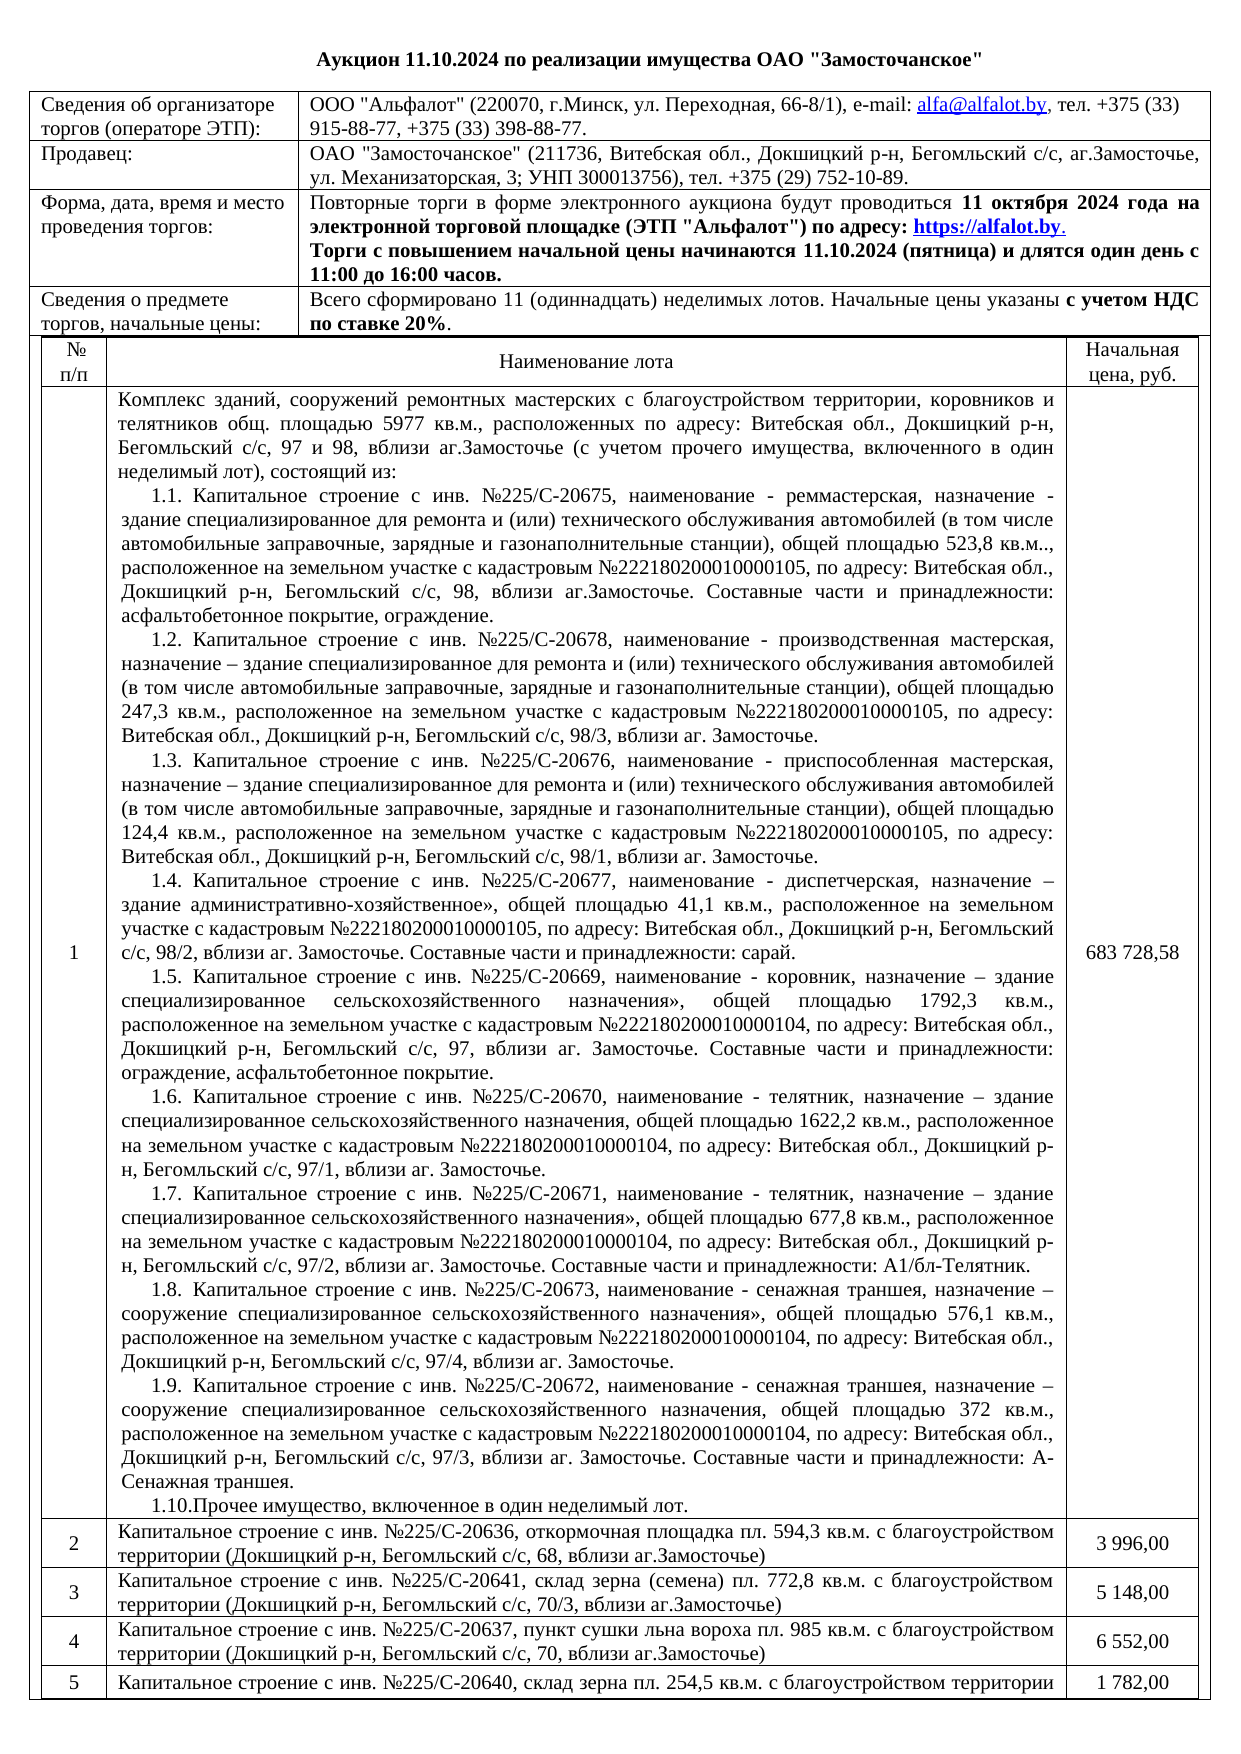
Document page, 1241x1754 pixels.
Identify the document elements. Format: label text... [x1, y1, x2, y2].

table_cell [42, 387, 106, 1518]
table_cell Всего сформировано 11 (одиннадцать) неделимых лотов. Начальные цены указаны с учетом НДС по ставке 20%. [299, 287, 1210, 335]
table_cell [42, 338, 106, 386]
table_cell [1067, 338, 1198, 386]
table_header Сведения об организаторе торгов (операторе ЭТП): [30, 92, 298, 140]
table_cell Повторные торги в форме электронного аукциона будут проводиться 11 октября 2024 года на электронной торговой площадке (ЭТП "Альфалот") по адресу: https://alfalot.by. Торги с повышением начальной цены начинаются 11.10.2024 (пятница) и длятся один день с 11:00 до 16:00 часов. [299, 190, 1210, 286]
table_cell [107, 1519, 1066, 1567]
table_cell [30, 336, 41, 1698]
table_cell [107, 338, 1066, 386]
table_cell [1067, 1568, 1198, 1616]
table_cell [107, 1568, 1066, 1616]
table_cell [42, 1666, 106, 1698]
table_header ООО "Альфалот" (220070, г.Минск, ул. Переходная, 66-8/1), e-mail: alfa@alfalot.by, тел. +375 (33) 915-88-77, +375 (33) 398-88-77. [299, 92, 1210, 140]
table_cell Продавец: [30, 141, 298, 189]
table_cell Форма, дата, время и место проведения торгов: [30, 190, 298, 286]
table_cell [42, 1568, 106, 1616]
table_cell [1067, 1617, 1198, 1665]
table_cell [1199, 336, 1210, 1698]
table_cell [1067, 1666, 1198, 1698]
text Аукцион 11.10.2024 по реализации имущества ОАО "Замосточанское" [106, 47, 1193, 71]
table_cell Сведения о предмете торгов, начальные цены: [30, 287, 298, 335]
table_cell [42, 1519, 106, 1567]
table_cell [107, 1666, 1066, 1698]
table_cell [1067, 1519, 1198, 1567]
table_cell ОАО "Замосточанское" (211736, Витебская обл., Докшицкий р-н, Бегомльский с/с, аг.Замосточье, ул. Механизаторская, 3; УНП 300013756), тел. +375 (29) 752-10-89. [299, 141, 1210, 189]
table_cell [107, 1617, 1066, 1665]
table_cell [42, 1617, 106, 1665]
